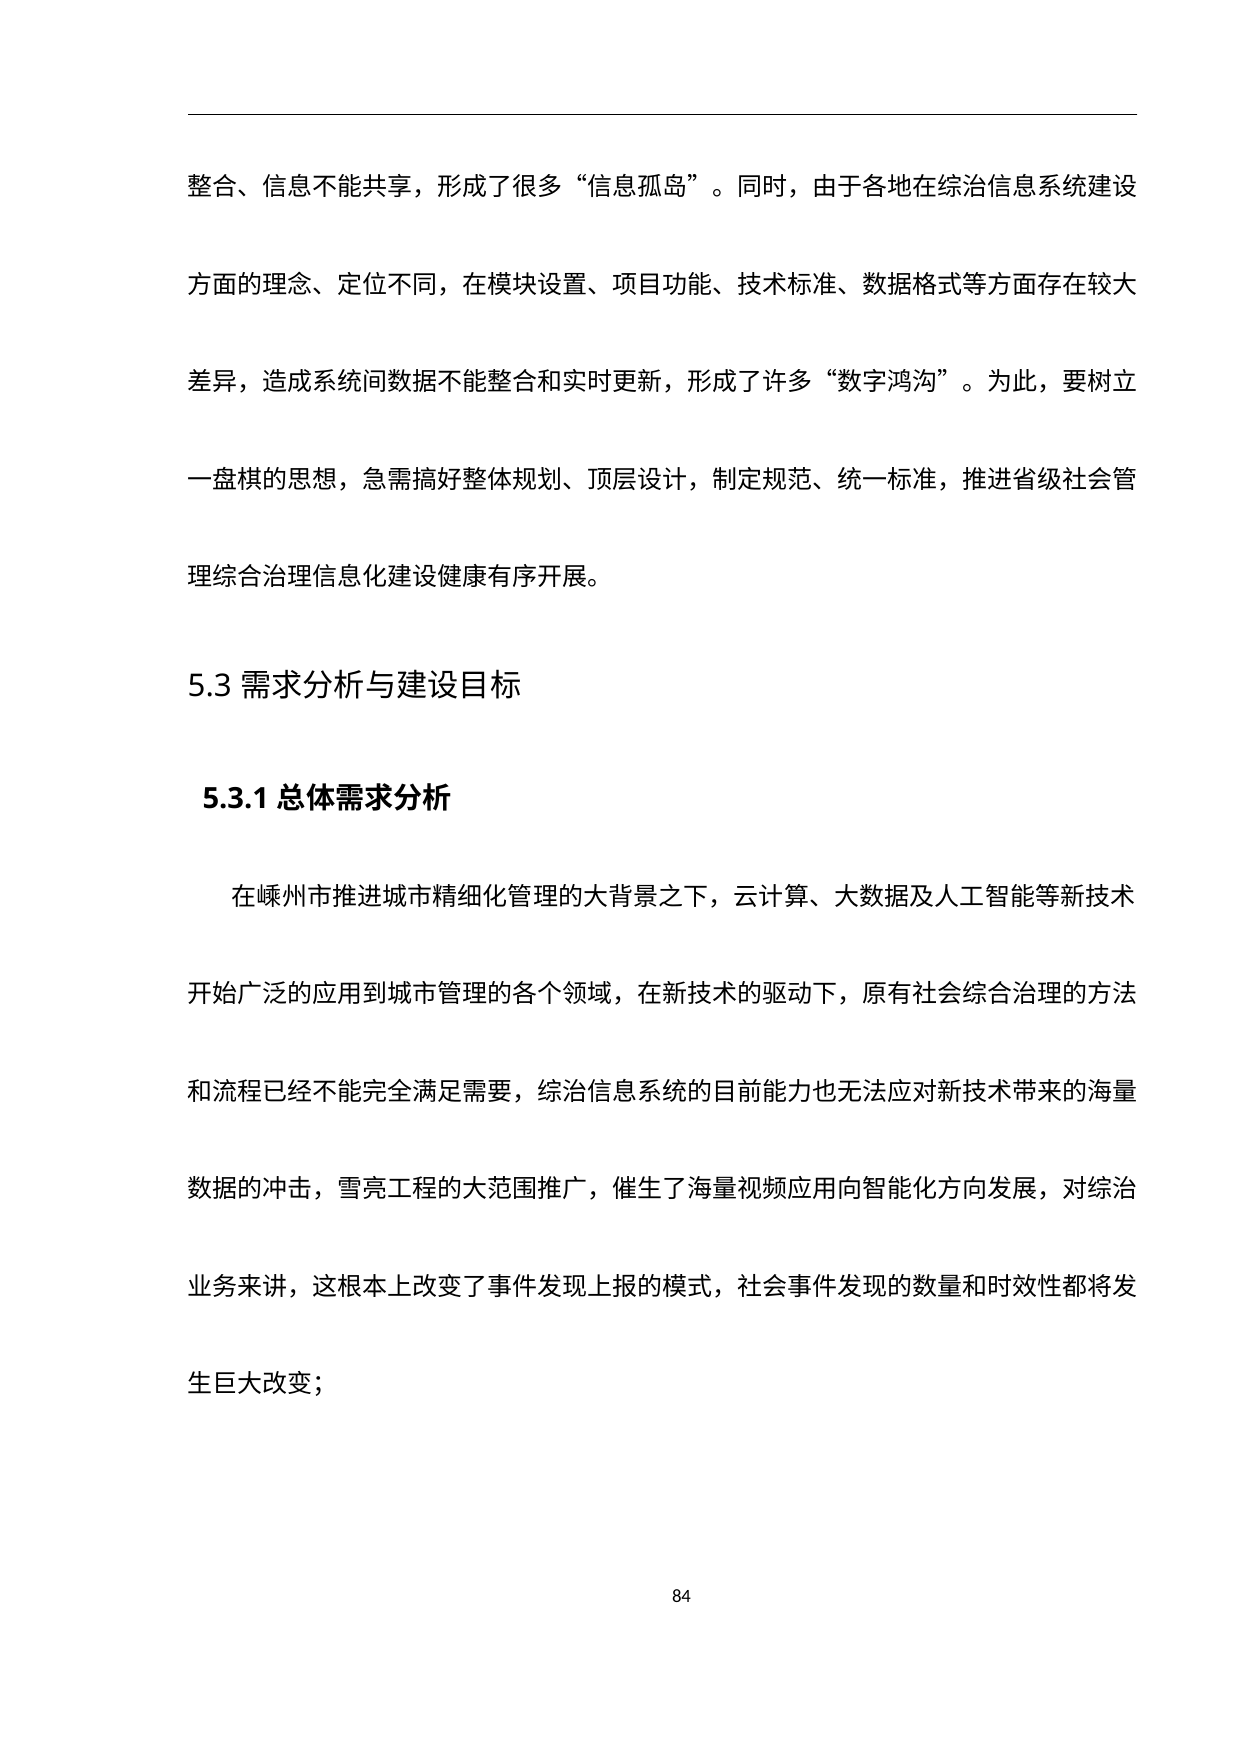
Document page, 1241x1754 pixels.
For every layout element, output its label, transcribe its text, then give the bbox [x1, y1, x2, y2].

subtitle 总体需求分析 [202, 763, 1137, 828]
text 在嵊州市推进城市精细化管理的大背景之下，云计算、大数据及人工智能等新技术开始广泛的应用到城市管理的各个领域，在新技术的驱动下，原有社会综合治理的方法和流程已经不能完全满足需要，综治信息系统的目前能力也无法应对新技术带来的海量数据的冲击，雪亮工程的大范围推广，催生了海量视频应用向智能化方向发展，对综治业务来讲，这根本上改变了事件发现上报的模式，社会事件发现的数量和时效性都将发生巨大改变； [187, 862, 1137, 1414]
subtitle 需求分析与建设目标 [187, 650, 1137, 715]
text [187, 152, 1137, 607]
